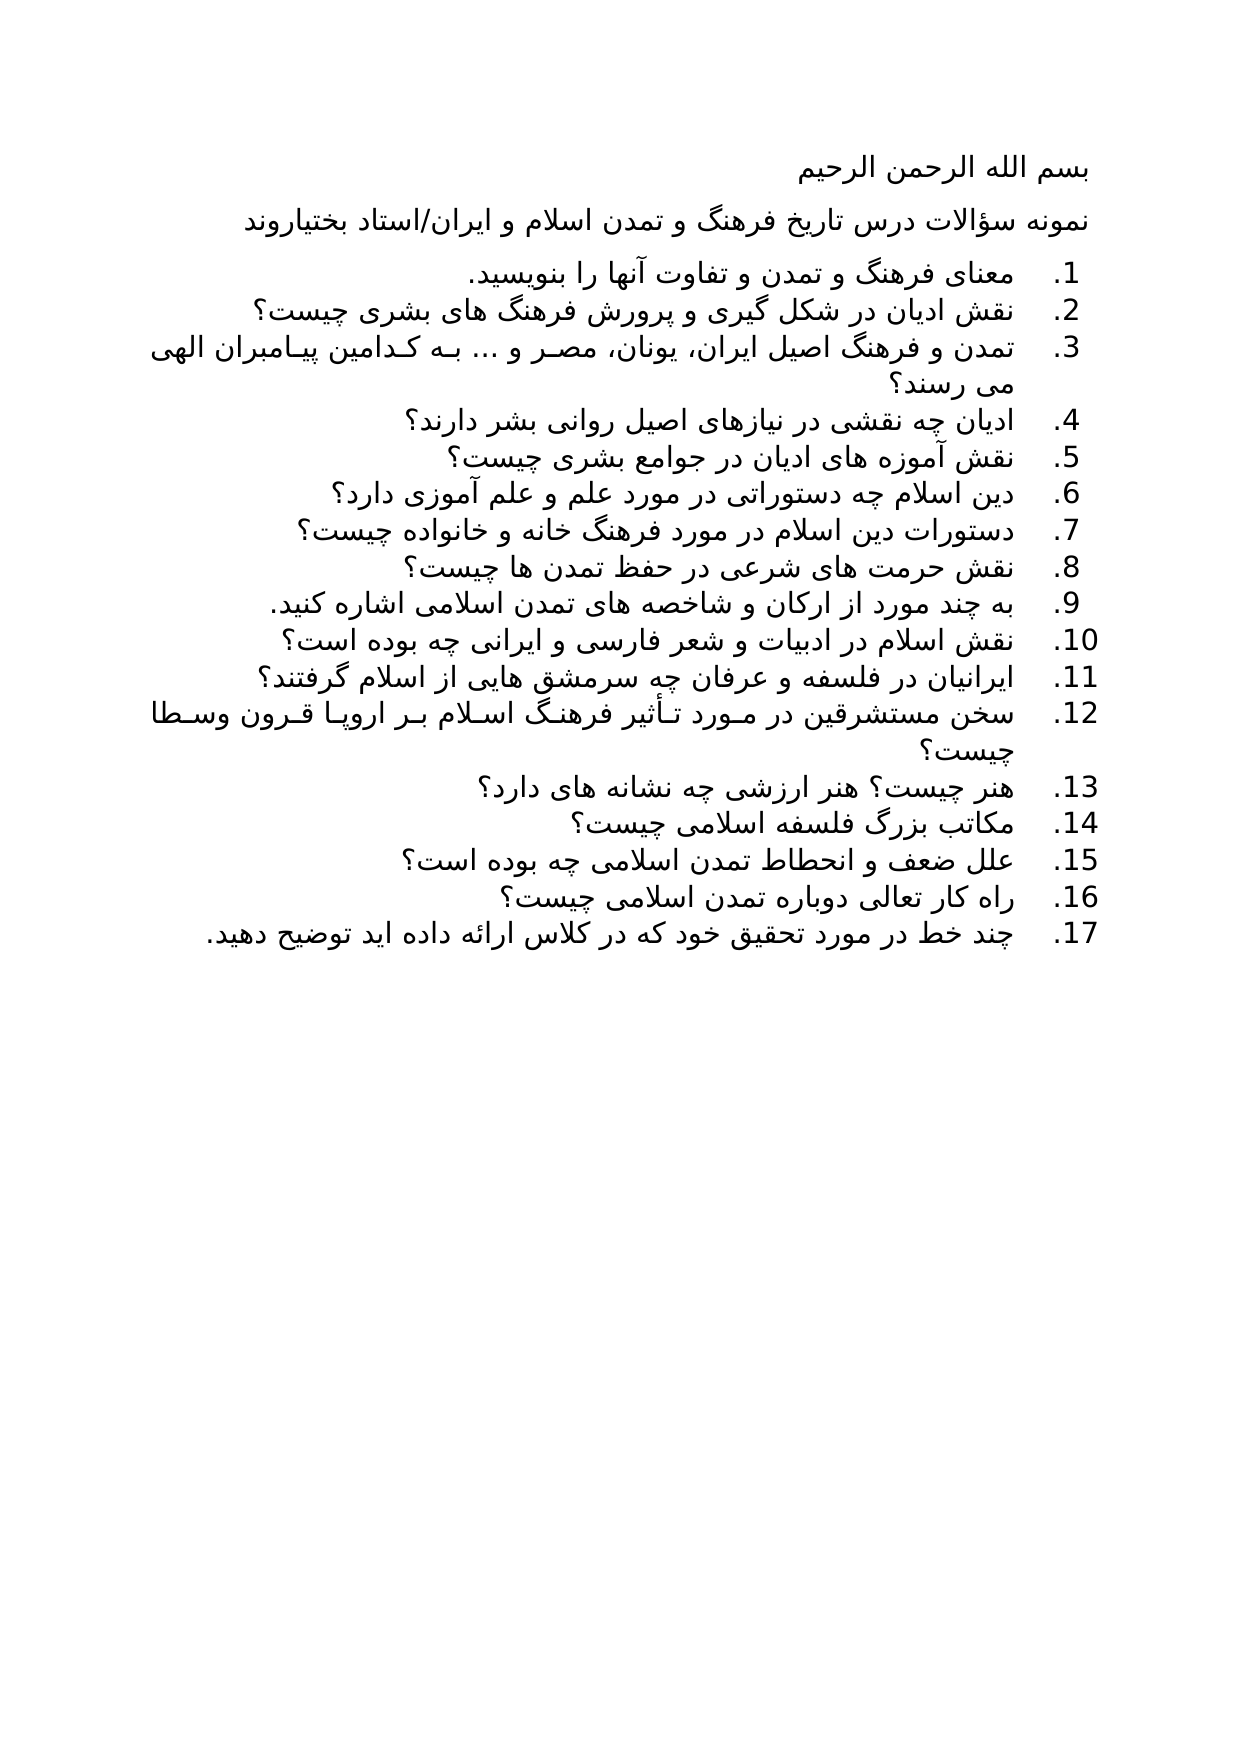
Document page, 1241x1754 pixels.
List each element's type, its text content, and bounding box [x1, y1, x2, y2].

list به چند مورد از ارکان و شاخصه های تمدن اسلامی اشاره کنید. [150, 587, 1053, 621]
text نمونه سؤالات درس تاریخ فرهنگ و تمدن اسلام و ایران/استاد بختیاروند [150, 203, 1090, 237]
list ایرانیان در فلسفه و عرفان چه سرمشق هایی از اسلام گرفتند؟ [150, 660, 1053, 694]
list مکاتب بزرگ فلسفه اسلامی چیست؟ [150, 807, 1053, 841]
list چند خط در مورد تحقیق خود که در کلاس ارائه داده اید توضیح دهید. [150, 917, 1053, 951]
list نقش ادیان در شکل گیری و پرورش فرهنگ های بشری چیست؟ [150, 293, 1053, 327]
list ادیان چه نقشی در نیازهای اصیل روانی بشر دارند؟ [150, 403, 1053, 437]
list راه کار تعالی دوباره تمدن اسلامی چیست؟ [150, 880, 1053, 914]
list نقش حرمت های شرعی در حفظ تمدن ها چیست؟ [150, 550, 1053, 584]
list معنای فرهنگ و تمدن و تفاوت آنها را بنویسید. [150, 257, 1053, 291]
list علل ضعف و انحطاط تمدن اسلامی چه بوده است؟ [150, 843, 1053, 877]
text بسم الله الرحمن الرحیم [150, 150, 1090, 184]
list نقش اسلام در ادبیات و شعر فارسی و ایرانی چه بوده است؟ [150, 623, 1053, 657]
list سخن مستشرقین در مورد تأثیر فرهنگ اسلام بر اروپا قرون وسطا چیست؟ [150, 697, 1053, 767]
list دستورات دین اسلام در مورد فرهنگ خانه و خانواده چیست؟ [150, 513, 1053, 547]
list تمدن و فرهنگ اصیل ایران، یونان، مصر و ... به کدامین پیامبران الهی می رسند؟ [150, 330, 1053, 401]
list نقش آموزه های ادیان در جوامع بشری چیست؟ [150, 440, 1053, 474]
list هنر چیست؟ هنر ارزشی چه نشانه های دارد؟ [150, 770, 1053, 804]
list دین اسلام چه دستوراتی در مورد علم و علم آموزی دارد؟ [150, 477, 1053, 511]
